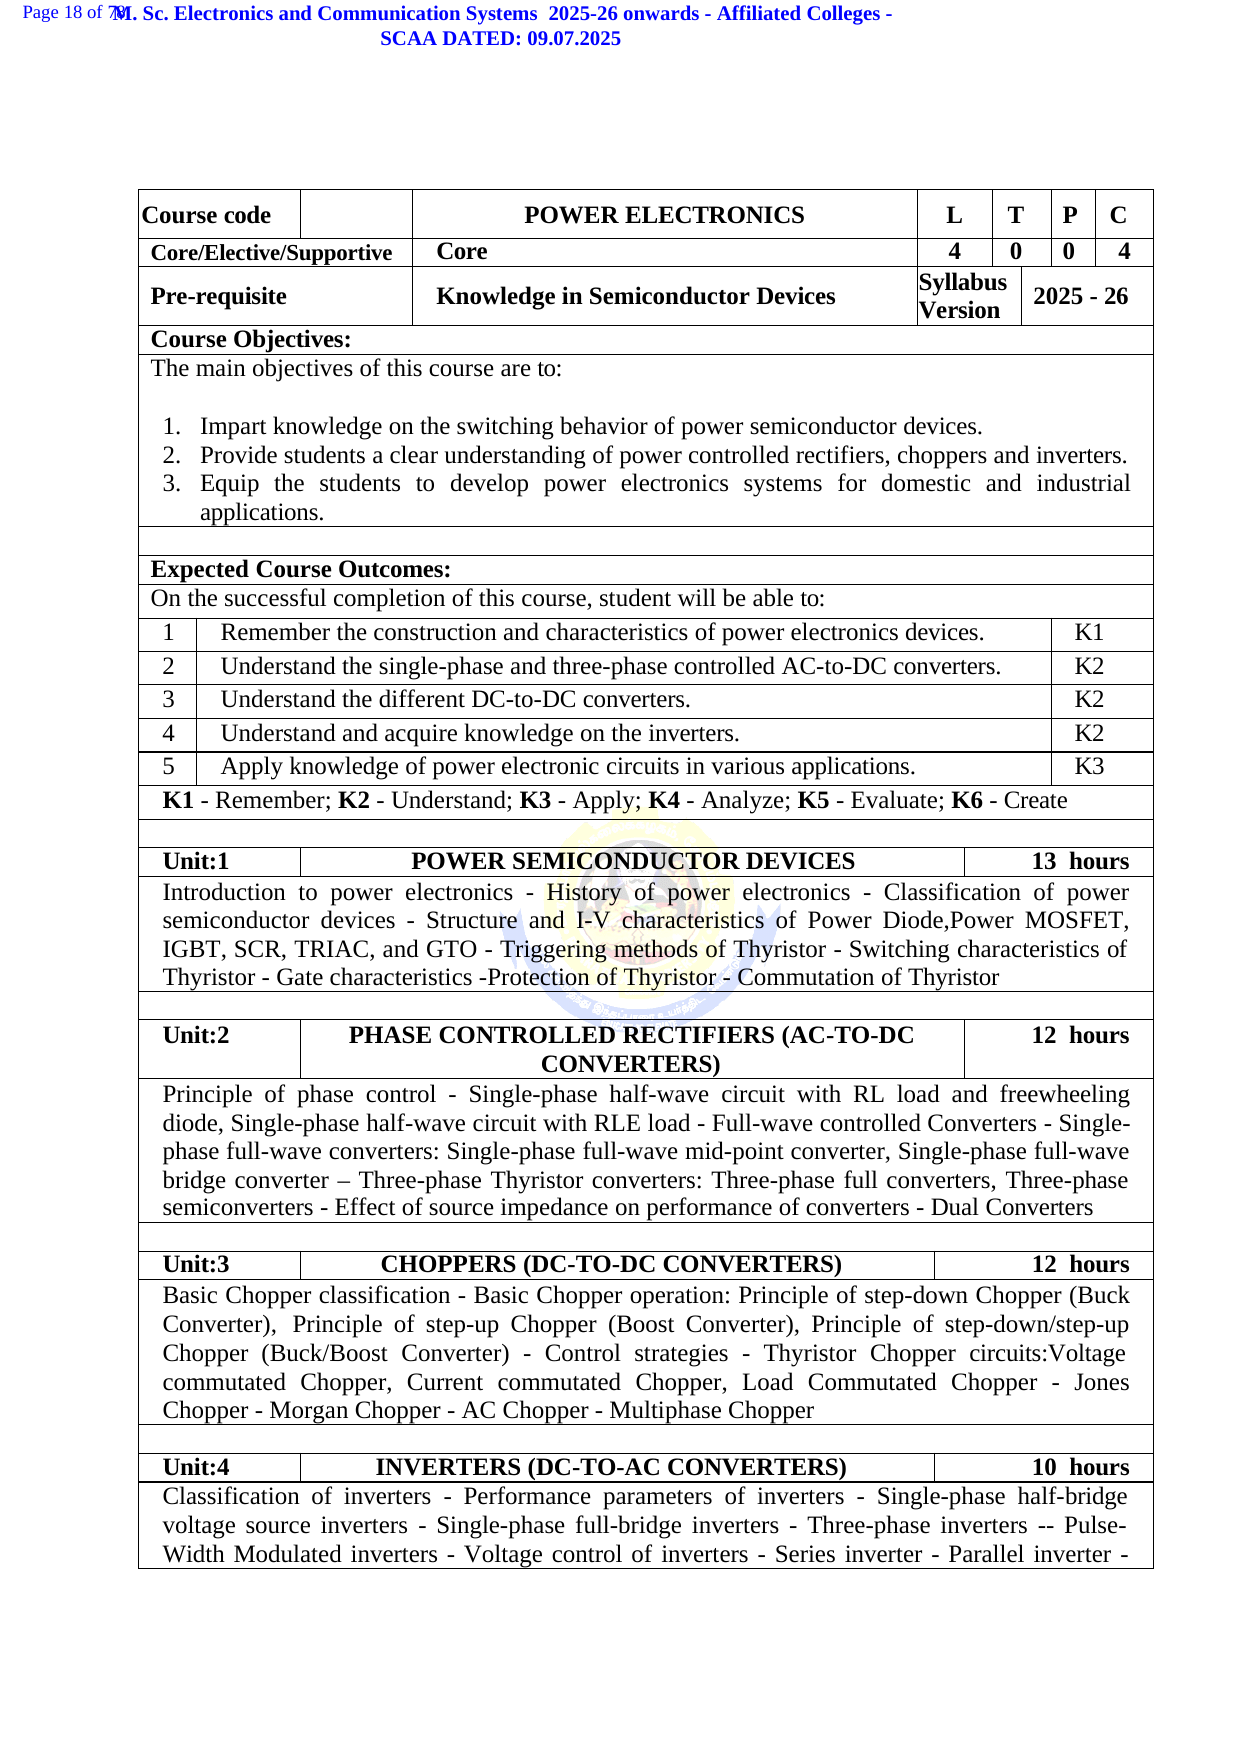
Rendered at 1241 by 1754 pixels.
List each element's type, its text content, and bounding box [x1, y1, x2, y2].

table_cell Core [413, 239, 917, 266]
table_header POWER ELECTRONICS [413, 190, 917, 237]
table_cell [139, 1223, 1153, 1251]
table_cell 2 [139, 652, 196, 684]
table_cell Understand the single-phase and three-phase controlled AC-to-DC converters. [197, 652, 1051, 684]
table_cell Understand and acquire knowledge on the inverters. [197, 719, 1051, 751]
table_cell 2025 - 26 [1022, 267, 1153, 324]
table_cell Basic Chopper classification - Basic Chopper operation: Principle of step-down Chopper (Buck Converter), Principle of step-up Chopper (Boost Converter), Principle of step-down/step-up Chopper (Buck/Boost Converter) - Control strategies - Thyristor Chopper circuits:Voltage commutated Chopper, Current commutated Chopper, Load Commutated Chopper - Jones Chopper - Morgan Chopper - AC Chopper - Multiphase Chopper [139, 1280, 1153, 1424]
table_header Course code [139, 190, 300, 237]
table_cell CHOPPERS (DC-TO-DC CONVERTERS) [301, 1252, 934, 1279]
table_header [301, 190, 412, 237]
table_cell 12 hours [965, 1020, 1153, 1078]
table_cell POWER SEMICONDUCTOR DEVICES [301, 848, 964, 876]
table_cell K3 [1052, 753, 1153, 785]
table_cell INVERTERS (DC-TO-AC CONVERTERS) [301, 1454, 934, 1481]
table_cell K2 [1052, 719, 1153, 751]
table_cell [139, 992, 1153, 1019]
table_cell K1 - Remember; K2 - Understand; K3 - Apply; K4 - Analyze; K5 - Evaluate; K6 - Create [139, 786, 1153, 818]
table_cell 3 [139, 685, 196, 718]
table_cell 13 hours [965, 848, 1153, 876]
table_cell 4 [918, 239, 992, 266]
table_header L [918, 190, 992, 237]
table_cell Understand the different DC-to-DC converters. [197, 685, 1051, 718]
table_cell 10 hours [935, 1454, 1153, 1481]
table_cell K1 [1052, 619, 1153, 651]
table_cell Introduction to power electronics - History of power electronics - Classification of power semiconductor devices - Structure and I-V characteristics of Power Diode,Power MOSFET, IGBT, SCR, TRIAC, and GTO - Triggering methods of Thyristor - Switching characteristics of Thyristor - Gate characteristics -Protection of Thyristor - Commutation of Thyristor [139, 877, 1153, 991]
table_header C [1096, 190, 1153, 237]
table_cell Unit:2 [139, 1020, 300, 1078]
table_cell Knowledge in Semiconductor Devices [413, 267, 917, 324]
table_header P [1052, 190, 1095, 237]
table_cell 4 [139, 719, 196, 751]
table_cell Syllabus Version [918, 267, 1021, 324]
table_cell Pre-requisite [139, 267, 412, 324]
table_cell 12 hours [935, 1252, 1153, 1279]
table_cell 1 [139, 619, 196, 651]
table_cell Apply knowledge of power electronic circuits in various applications. [197, 753, 1051, 785]
table_cell K2 [1052, 652, 1153, 684]
table_cell The main objectives of this course are to: Impart knowledge on the switching behavior of power semiconductor devices. Provide students a clear understanding of power controlled rectifiers, choppers and inverters. Equip the students to develop power electronics systems for domestic and industrial applications. [139, 355, 1153, 526]
table_cell Remember the construction and characteristics of power electronics devices. [197, 619, 1051, 651]
table_header T [993, 190, 1051, 237]
table_cell [139, 820, 1153, 847]
table_cell Classification of inverters - Performance parameters of inverters - Single-phase half-bridge voltage source inverters - Single-phase full-bridge inverters - Three-phase inverters -- Pulse- Width Modulated inverters - Voltage control of inverters - Series inverter - Parallel inverter - [139, 1483, 1153, 1568]
table_cell Unit:4 [139, 1454, 300, 1481]
table_cell [139, 1425, 1153, 1453]
table_cell K2 [1052, 685, 1153, 718]
table_cell Principle of phase control - Single-phase half-wave circuit with RL load and freewheeling diode, Single-phase half-wave circuit with RLE load - Full-wave controlled Converters - Single- phase full-wave converters: Single-phase full-wave mid-point converter, Single-phase full-wave bridge converter – Three-phase Thyristor converters: Three-phase full converters, Three-phase semiconverters - Effect of source impedance on performance of converters - Dual Converters [139, 1079, 1153, 1222]
table_cell Course Objectives: [139, 326, 1153, 353]
table_cell [139, 527, 1153, 555]
table_cell Unit:1 [139, 848, 300, 876]
table_cell 0 [1052, 239, 1095, 266]
table_cell Unit:3 [139, 1252, 300, 1279]
table_cell 0 [993, 239, 1051, 266]
table_cell Core/Elective/Supportive [139, 239, 412, 266]
table_cell PHASE CONTROLLED RECTIFIERS (AC-TO-DC CONVERTERS) [301, 1020, 964, 1078]
table_cell 4 [1096, 239, 1153, 266]
table_cell 5 [139, 753, 196, 785]
table_cell Expected Course Outcomes: [139, 556, 1153, 583]
table_cell On the successful completion of this course, student will be able to: [139, 585, 1153, 617]
